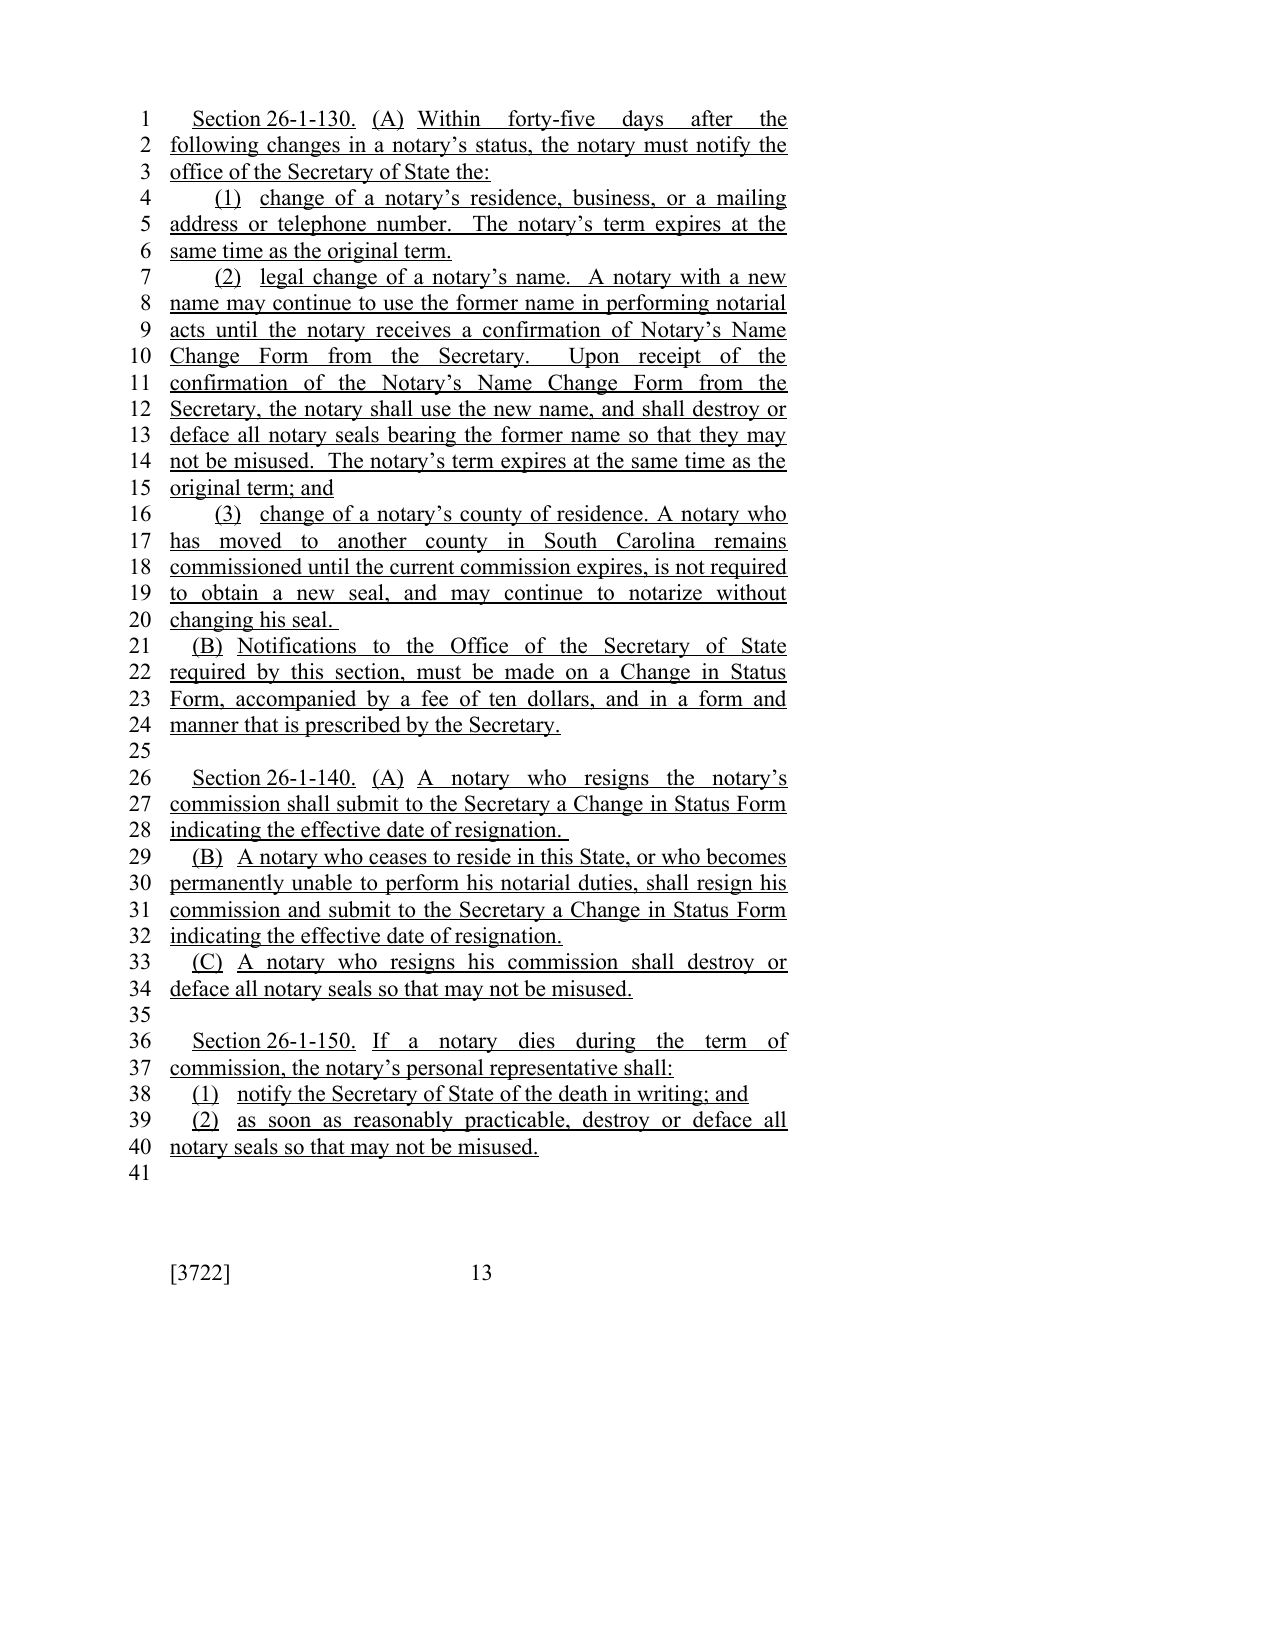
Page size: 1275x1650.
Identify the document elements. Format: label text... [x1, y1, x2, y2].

text (3) change of a notary’s county of residence. A notary who has moved to another county in South Carolina remains commissioned until the current commission expires, is not required to obtain a new seal, and may continue to notarize without changing his seal. [169, 577, 787, 602]
text Section 26-1-150. If a notary dies during the term of commission, the notary’s personal representative shall: [169, 1027, 787, 1080]
text Section 26-1-130. (A) Within forty-five days after the following changes in a notary’s status, the notary must notify the office of the Secretary of State the: [169, 105, 787, 154]
text (3) change of a notary’s county of residence. A notary who has moved to another county in South Carolina remains commissioned until the current commission expires, is not required to obtain a new seal, and may continue to notarize without changing his seal. [169, 551, 787, 576]
text (B) Notifications to the Office of the Secretary of State required by this section, must be made on a Change in Status Form, accompanied by a fee of ten dollars, and in a form and manner that is prescribed by the Secretary. [169, 682, 787, 708]
text (1) change of a notary’s residence, business, or a mailing address or telephone number. The notary’s term expires at the same time as the original term. [169, 184, 787, 233]
text Section 26-1-140. (A) A notary who resigns the notary’s commission shall submit to the Secretary a Change in Status Form indicating the effective date of resignation. [169, 764, 787, 813]
text (B) Notifications to the Office of the Secretary of State required by this section, must be made on a Change in Status Form, accompanied by a fee of ten dollars, and in a form and manner that is prescribed by the Secretary. [169, 709, 787, 737]
text (B) A notary who ceases to reside in this State, or who becomes permanently unable to perform his notarial duties, shall resign his commission and submit to the Secretary a Change in Status Form indicating the effective date of resignation. [169, 893, 787, 919]
text (2) as soon as reasonably practicable, destroy or deface all notary seals so that may not be misused. [169, 1106, 787, 1159]
text Section 26-1-140. (A) A notary who resigns the notary’s commission shall submit to the Secretary a Change in Status Form indicating the effective date of resignation. [169, 814, 787, 843]
text (3) change of a notary’s county of residence. A notary who has moved to another county in South Carolina remains commissioned until the current commission expires, is not required to obtain a new seal, and may continue to notarize without changing his seal. [169, 500, 787, 550]
text (C) A notary who resigns his commission shall destroy or deface all notary seals so that may not be misused. [169, 948, 787, 1001]
text (B) A notary who ceases to reside in this State, or who becomes permanently unable to perform his notarial duties, shall resign his commission and submit to the Secretary a Change in Status Form indicating the effective date of resignation. [169, 920, 787, 948]
text Section 26-1-130. (A) Within forty-five days after the following changes in a notary’s status, the notary must notify the office of the Secretary of State the: [169, 155, 787, 184]
text (1) notify the Secretary of State of the death in writing; and [169, 1080, 787, 1106]
text (B) Notifications to the Office of the Secretary of State required by this section, must be made on a Change in Status Form, accompanied by a fee of ten dollars, and in a form and manner that is prescribed by the Secretary. [169, 632, 787, 681]
text (1) change of a notary’s residence, business, or a mailing address or telephone number. The notary’s term expires at the same time as the original term. [169, 234, 787, 263]
text (3) change of a notary’s county of residence. A notary who has moved to another county in South Carolina remains commissioned until the current commission expires, is not required to obtain a new seal, and may continue to notarize without changing his seal. [169, 603, 787, 632]
text (B) A notary who ceases to reside in this State, or who becomes permanently unable to perform his notarial duties, shall resign his commission and submit to the Secretary a Change in Status Form indicating the effective date of resignation. [169, 843, 787, 892]
